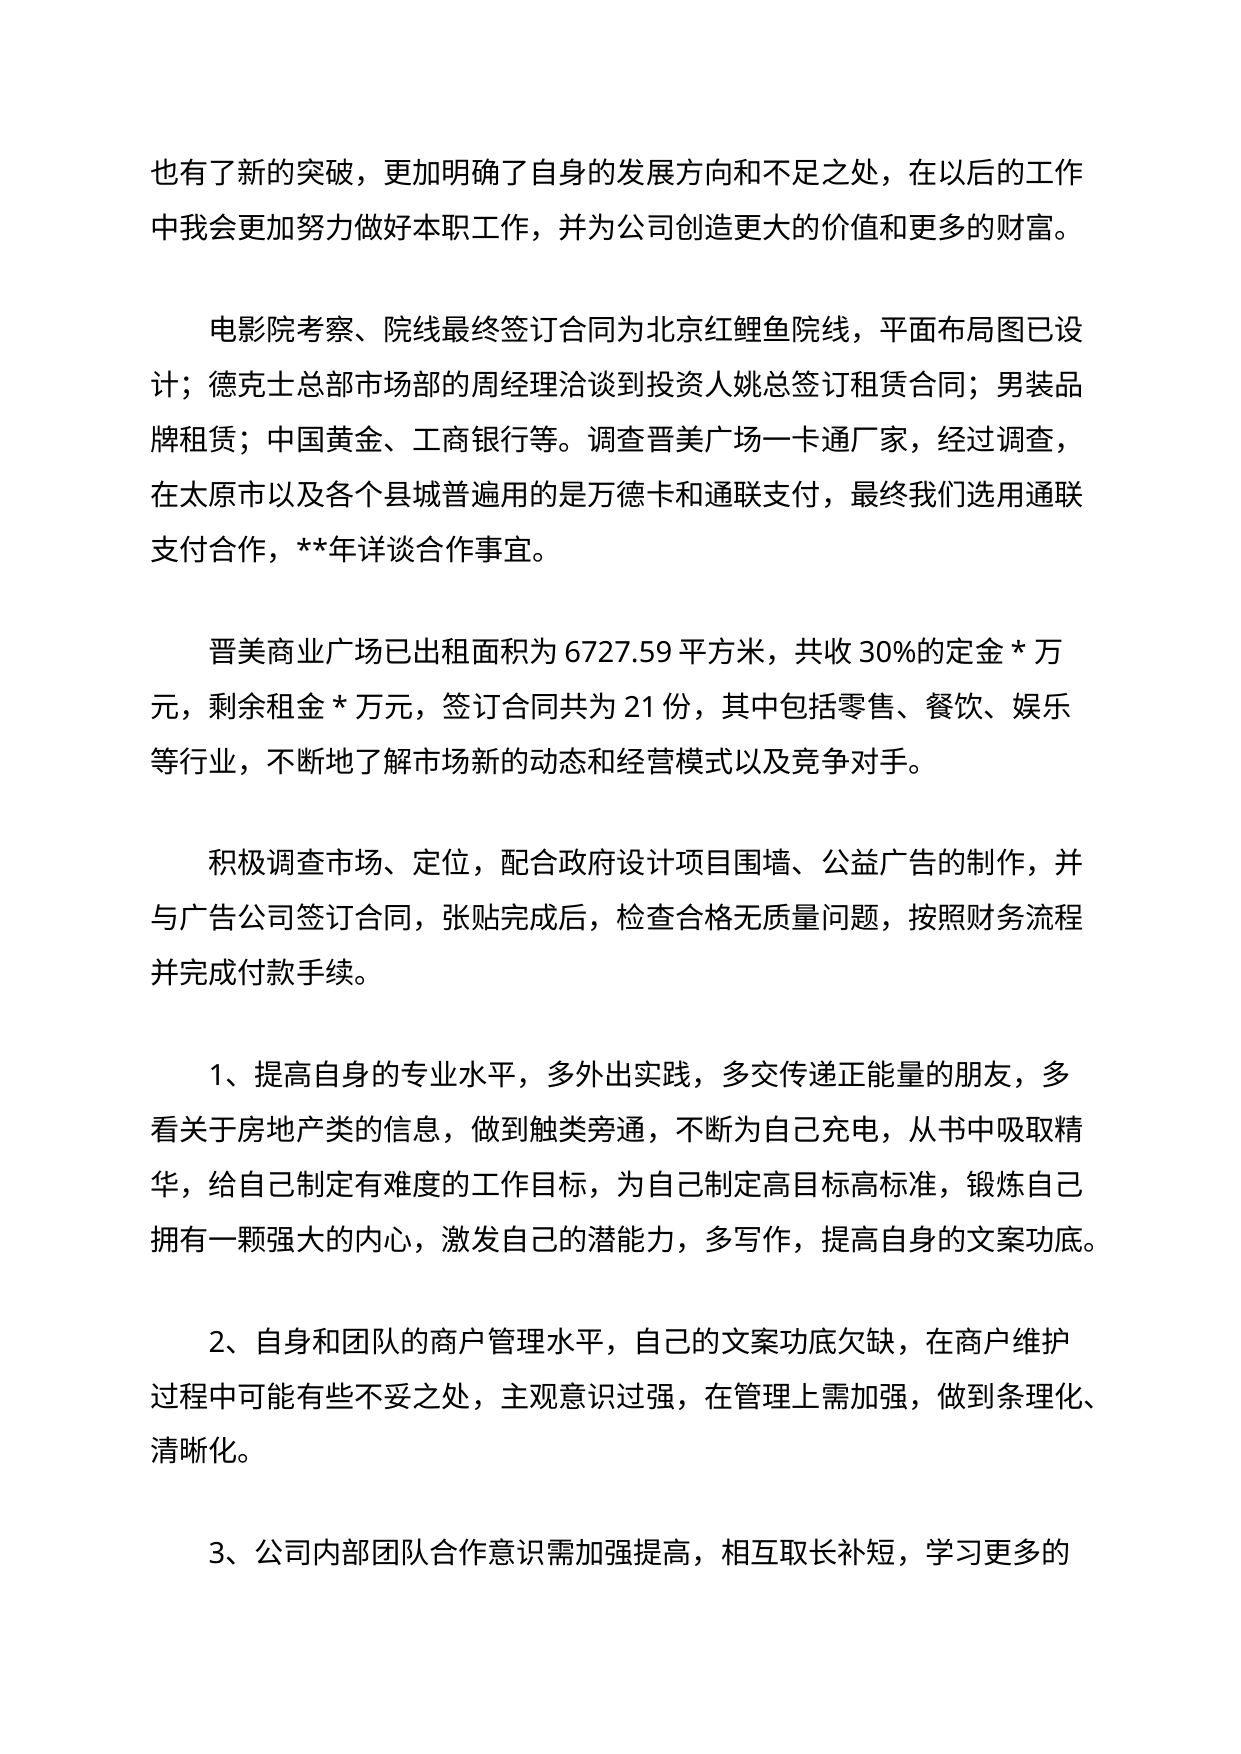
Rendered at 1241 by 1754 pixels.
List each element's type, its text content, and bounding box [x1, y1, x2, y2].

text 2、自身和团队的商户管理水平，自己的文案功底欠缺，在商户维护过程中可能有些不妥之处，主观意识过强，在管理上需加强，做到条理化、清晰化。 [150, 1318, 1090, 1470]
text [150, 150, 1090, 247]
text 1、提高自身的专业水平，多外出实践，多交传递正能量的朋友，多看关于房地产类的信息，做到触类旁通，不断为自己充电，从书中吸取精华，给自己制定有难度的工作目标，为自己制定高目标高标准，锻炼自己拥有一颗强大的内心，激发自己的潜能力，多写作，提高自身的文案功底。 [150, 1052, 1090, 1259]
text 电影院考察、院线最终签订合同为北京红鲤鱼院线，平面布局图已设计；德克士总部市场部的周经理洽谈到投资人姚总签订租赁合同；男装品牌租赁；中国黄金、工商银行等。调查晋美广场一卡通厂家，经过调查，在太原市以及各个县城普遍用的是万德卡和通联支付，最终我们选用通联支付合作，**年详谈合作事宜。 [150, 307, 1090, 569]
text 晋美商业广场已出租面积为6727.59平方米，共收30%的定金 * 万元，剩余租金 * 万元，签订合同共为21份，其中包括零售、餐饮、娱乐等行业，不断地了解市场新的动态和经营模式以及竞争对手。 [150, 628, 1090, 781]
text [150, 1530, 1090, 1572]
text 积极调查市场、定位，配合政府设计项目围墙、公益广告的制作，并与广告公司签订合同，张贴完成后，检查合格无质量问题，按照财务流程并完成付款手续。 [150, 840, 1090, 992]
